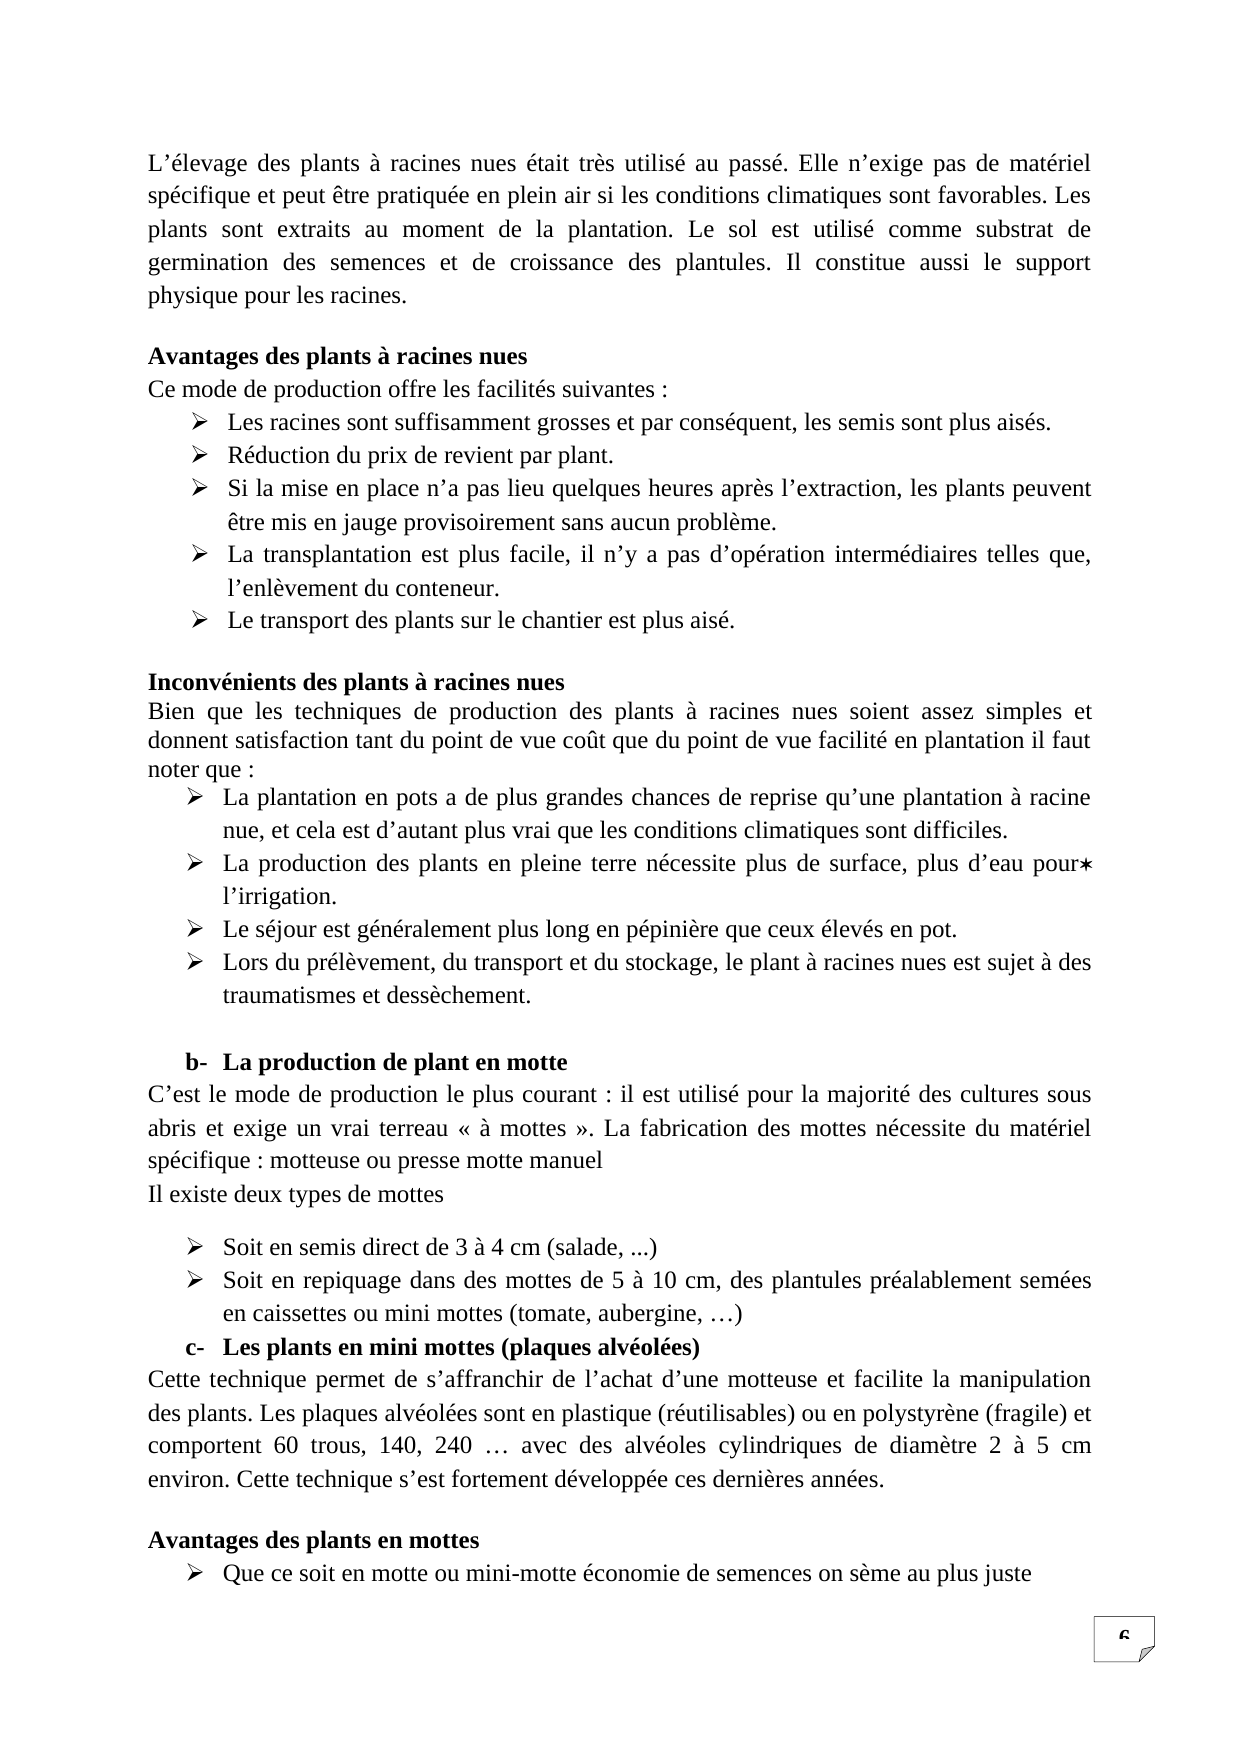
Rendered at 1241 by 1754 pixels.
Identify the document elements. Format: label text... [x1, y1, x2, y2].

text Avantages des plants en mottes [148, 1525, 1093, 1554]
list La transplantation est plus facile, il n’y a pas d’opération intermédiaires telles que, l’enlèvement du conteneur. [190, 539, 1093, 601]
text L’élevage des plants à racines nues était très utilisé au passé. Elle n’exige pas de matériel spécifique et peut être pratiquée en plein air si les conditions climatiques sont favorables. Les plants sont extraits au moment de la plantation. Le sol est utilisé comme substrat de germination des semences et de croissance des plantules. Il constitue aussi le support physique pour les racines. [148, 148, 1093, 308]
text Il existe deux types de mottes [148, 1179, 1093, 1207]
list Lors du prélèvement, du transport et du stockage, le plant à racines nues est sujet à des traumatismes et dessèchement. [185, 947, 1093, 1009]
text Ce mode de production offre les facilités suivantes : [148, 374, 1093, 403]
list Les plants en mini mottes (plaques alvéolées) [185, 1332, 1093, 1360]
text Cette technique permet de s’affranchir de l’achat d’une motteuse et facilite la manipulation des plants. Les plaques alvéolées sont en plastique (réutilisables) ou en polystyrène (fragile) et comportent 60 trous, 140, 240 … avec des alvéoles cylindriques de diamètre 2 à 5 cm environ. Cette technique s’est fortement développée ces dernières années. [148, 1364, 1093, 1492]
text Bien que les techniques de production des plants à racines nues soient assez simples et donnent satisfaction tant du point de vue coût que du point de vue facilité en plantation il faut noter que : [148, 696, 1093, 782]
text Avantages des plants à racines nues [148, 341, 1093, 370]
list Si la mise en place n’a pas lieu quelques heures après l’extraction, les plants peuvent être mis en jauge provisoirement sans aucun problème. [190, 473, 1093, 535]
text C’est le mode de production le plus courant : il est utilisé pour la majorité des cultures sous abris et exige un vrai terreau « à mottes ». La fabrication des mottes nécessite du matériel spécifique : motteuse ou presse motte manuel [148, 1079, 1093, 1174]
list La production des plants en pleine terre nécessite plus de surface, plus d’eau pour l’irrigation. [185, 848, 1093, 910]
list Le séjour est généralement plus long en pépinière que ceux élevés en pot. [185, 914, 1093, 943]
text Inconvénients des plants à racines nues [148, 667, 1093, 696]
list Que ce soit en motte ou mini-motte économie de semences on sème au plus juste [185, 1558, 1093, 1587]
list La production de plant en motte [185, 1047, 1093, 1075]
list Soit en repiquage dans des mottes de 5 à 10 cm, des plantules préalablement semées en caissettes ou mini mottes (tomate, aubergine, …) [185, 1266, 1093, 1327]
list Soit en semis direct de 3 à 4 cm (salade, ...) [185, 1232, 1093, 1261]
list Les racines sont suffisamment grosses et par conséquent, les semis sont plus aisés. [190, 407, 1093, 436]
list Le transport des plants sur le chantier est plus aisé. [190, 606, 1093, 634]
list La plantation en pots a de plus grandes chances de reprise qu’une plantation à racine nue, et cela est d’autant plus vrai que les conditions climatiques sont difficiles. [185, 782, 1093, 844]
list Réduction du prix de revient par plant. [190, 441, 1093, 469]
